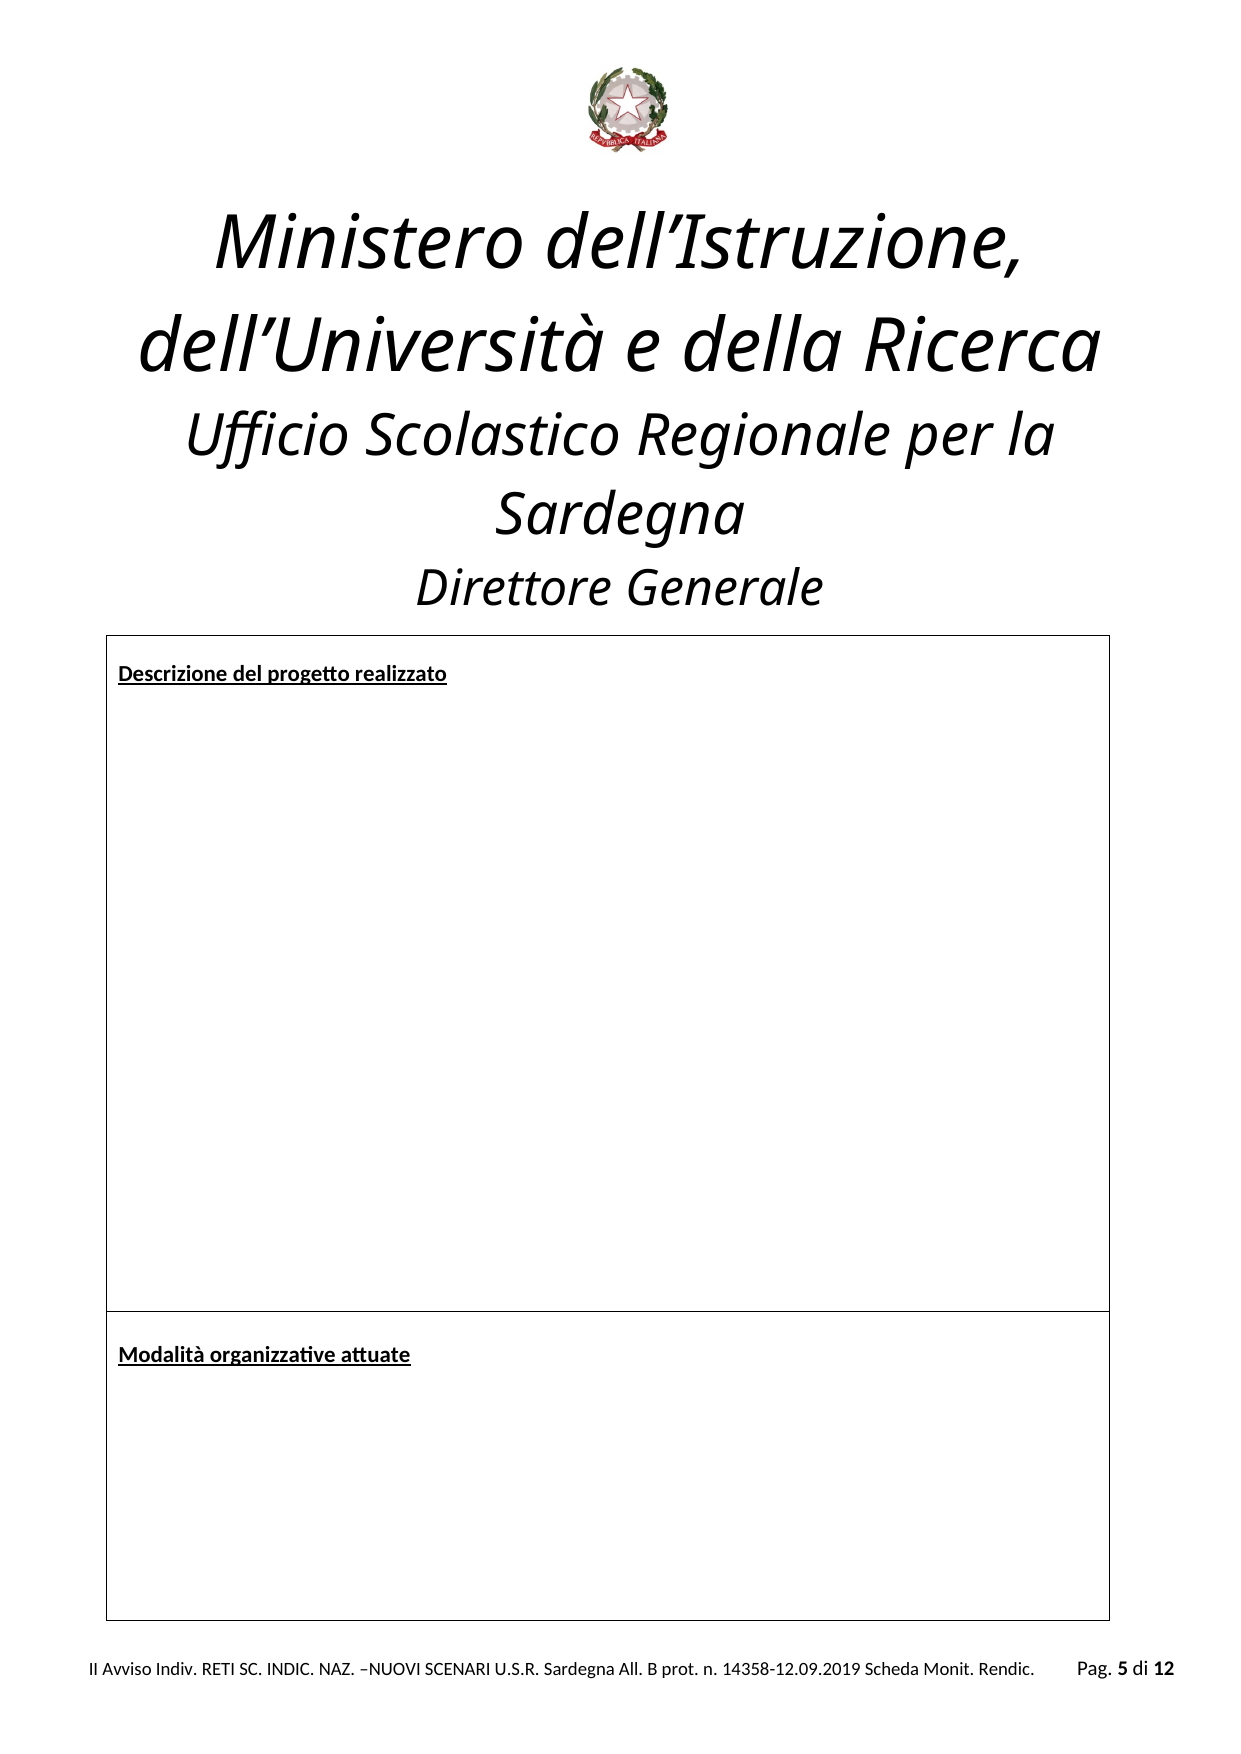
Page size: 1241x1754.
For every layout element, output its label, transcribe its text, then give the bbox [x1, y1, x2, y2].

picture [585, 64, 673, 156]
table_cell Modalità organizzative attuate [107, 1312, 1109, 1620]
table_header Descrizione del progetto realizzato [107, 636, 1109, 1311]
